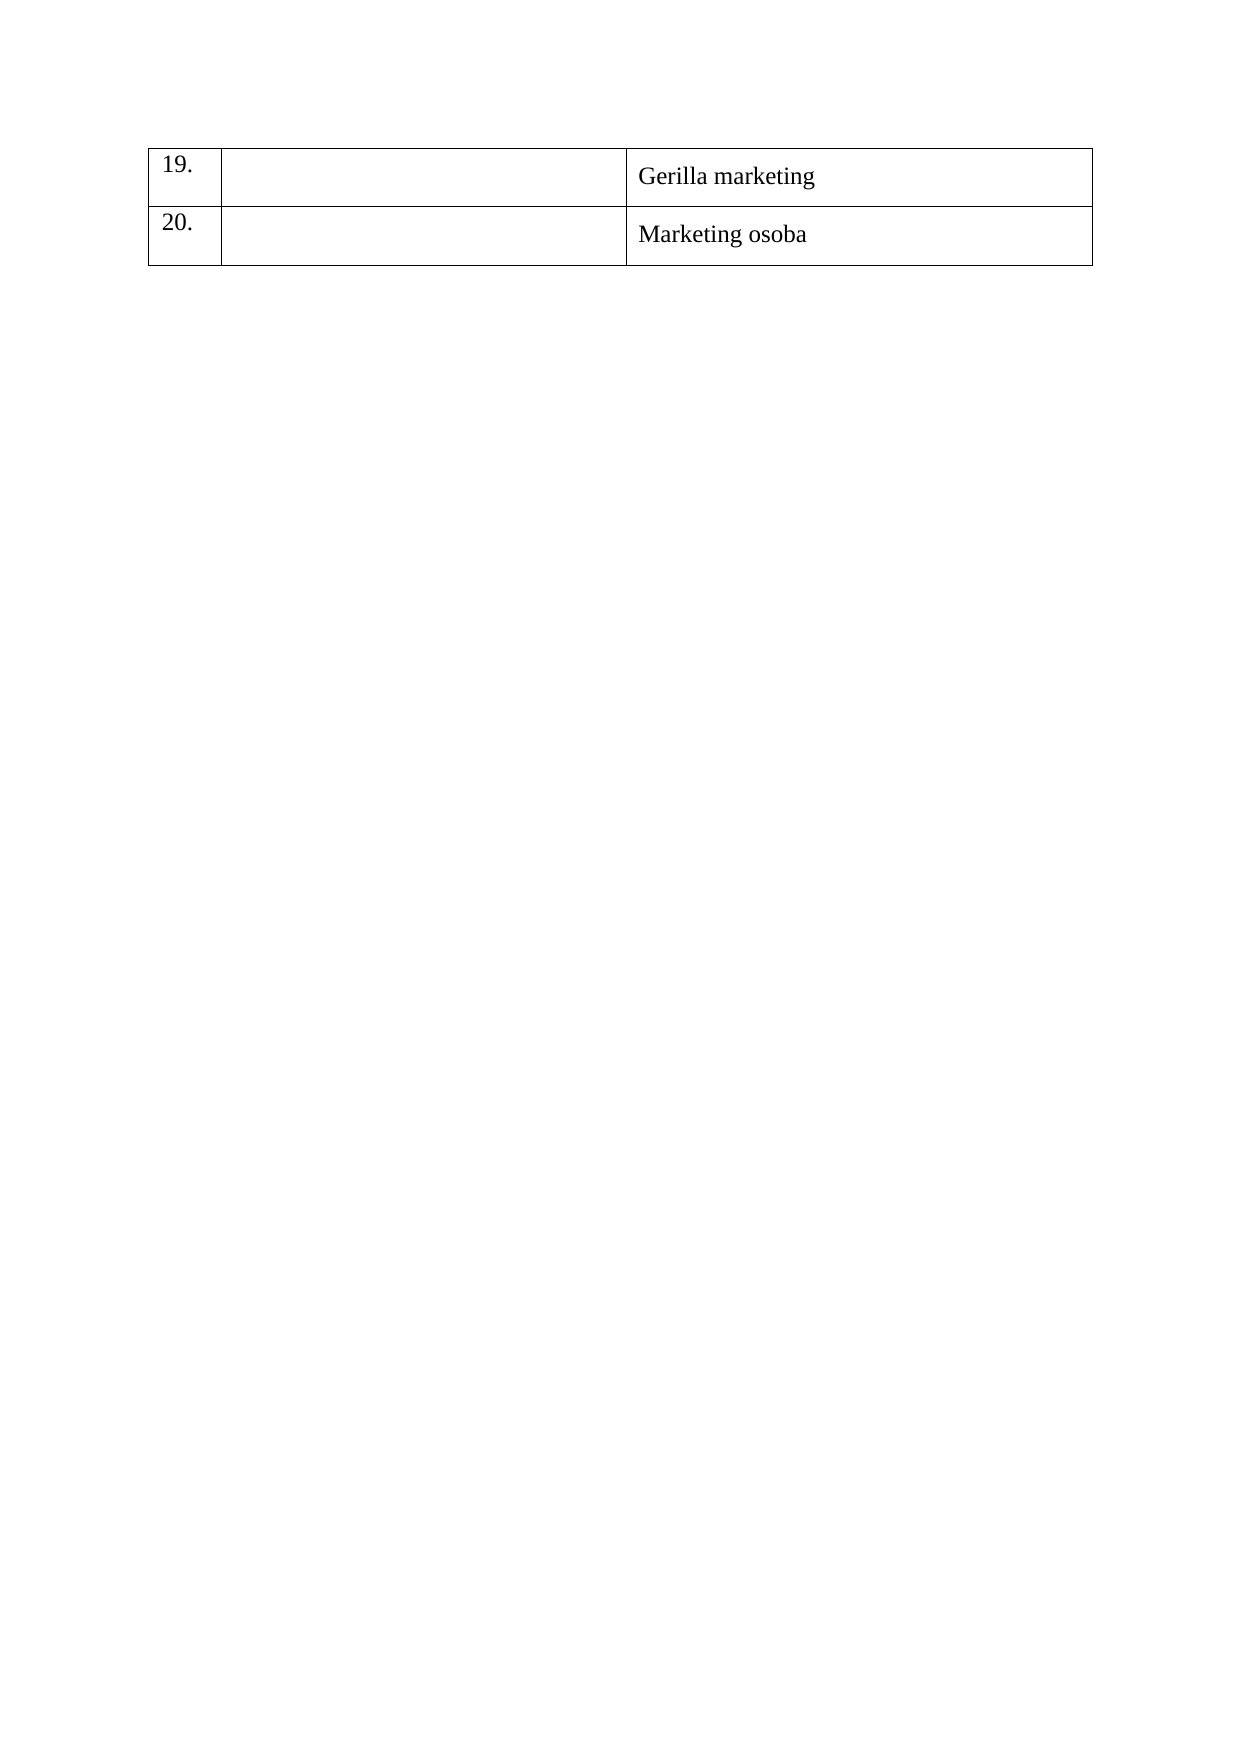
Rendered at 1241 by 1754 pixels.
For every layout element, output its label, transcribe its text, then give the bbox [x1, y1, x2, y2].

table_cell [222, 149, 626, 206]
table_cell [222, 207, 626, 265]
table_cell [149, 149, 221, 206]
table_cell [149, 207, 221, 265]
table_cell Marketing osoba [627, 207, 1092, 265]
table_cell Gerilla marketing [627, 149, 1092, 206]
